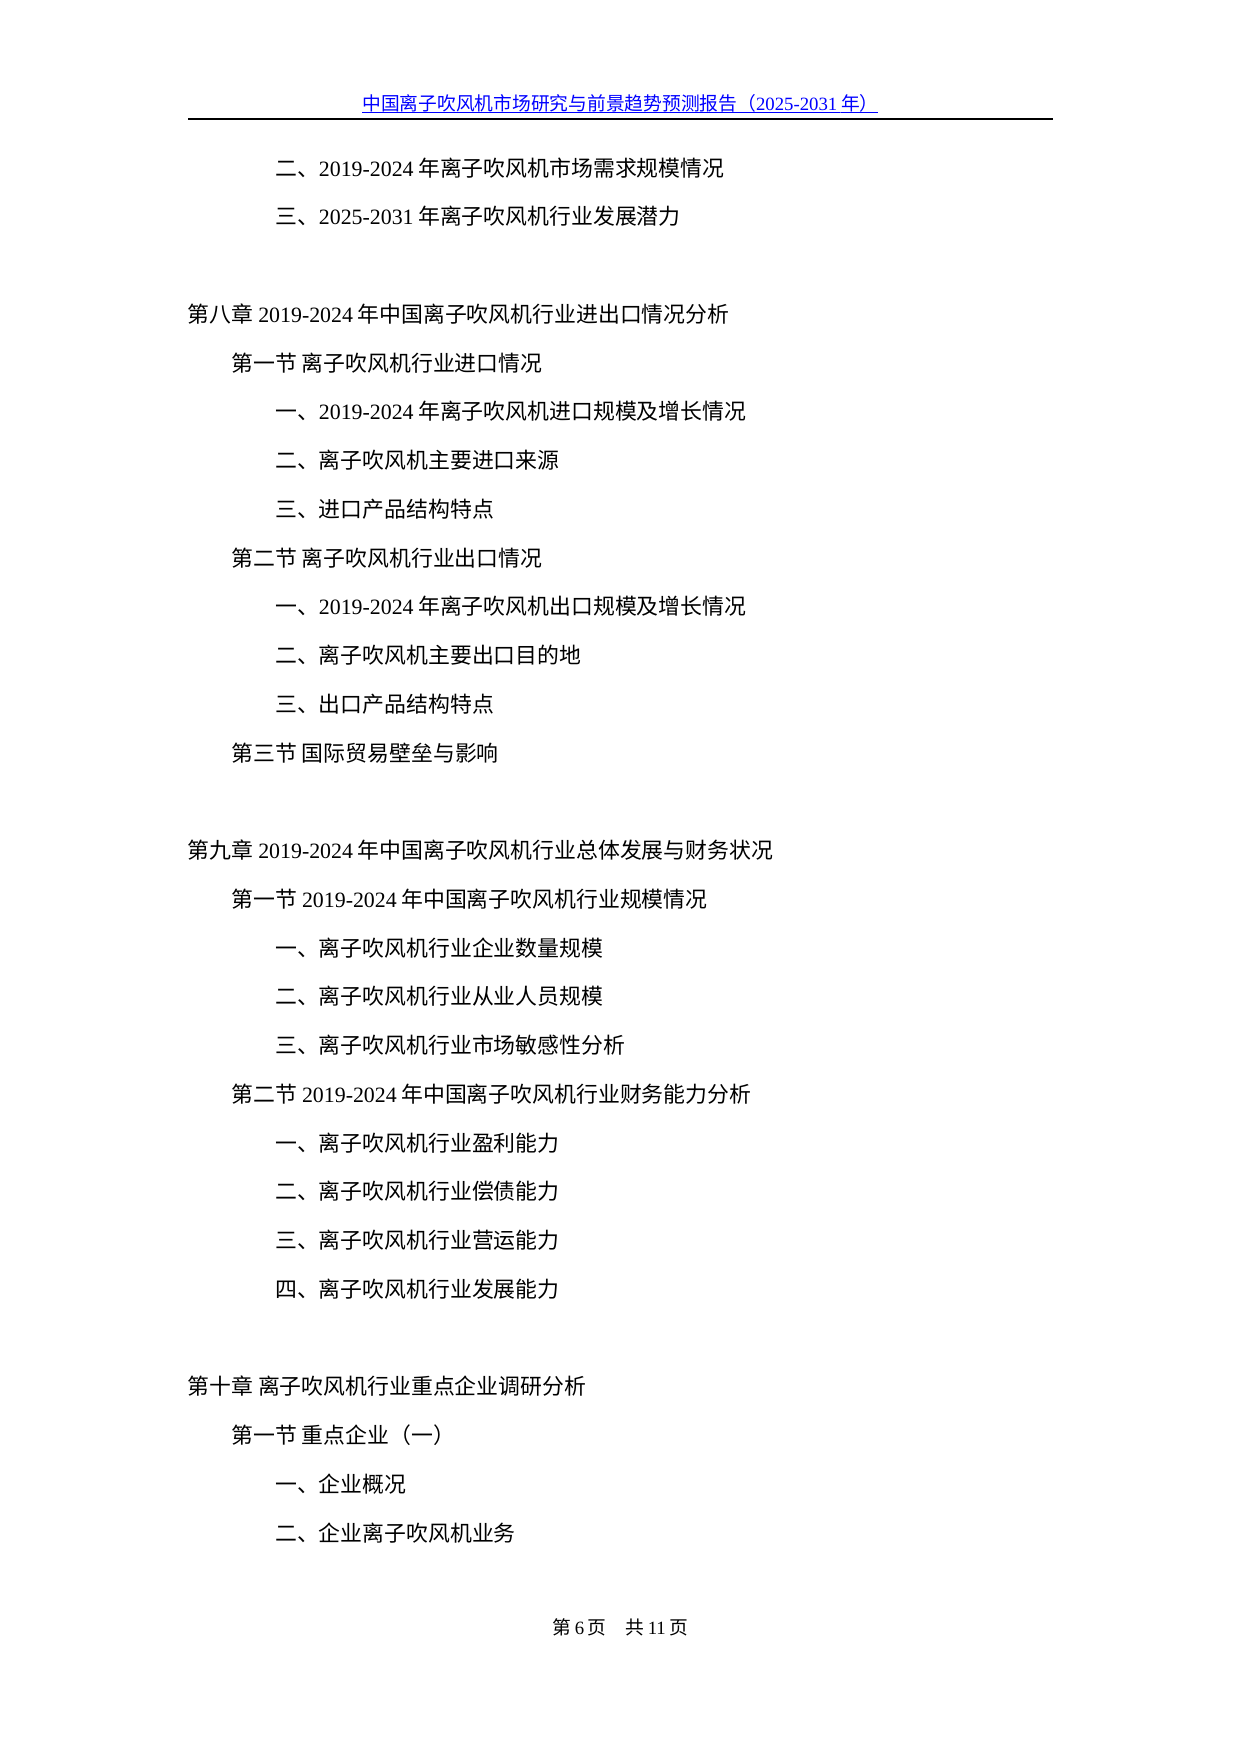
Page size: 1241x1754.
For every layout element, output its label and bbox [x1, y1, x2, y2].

text [187, 150, 1053, 1548]
